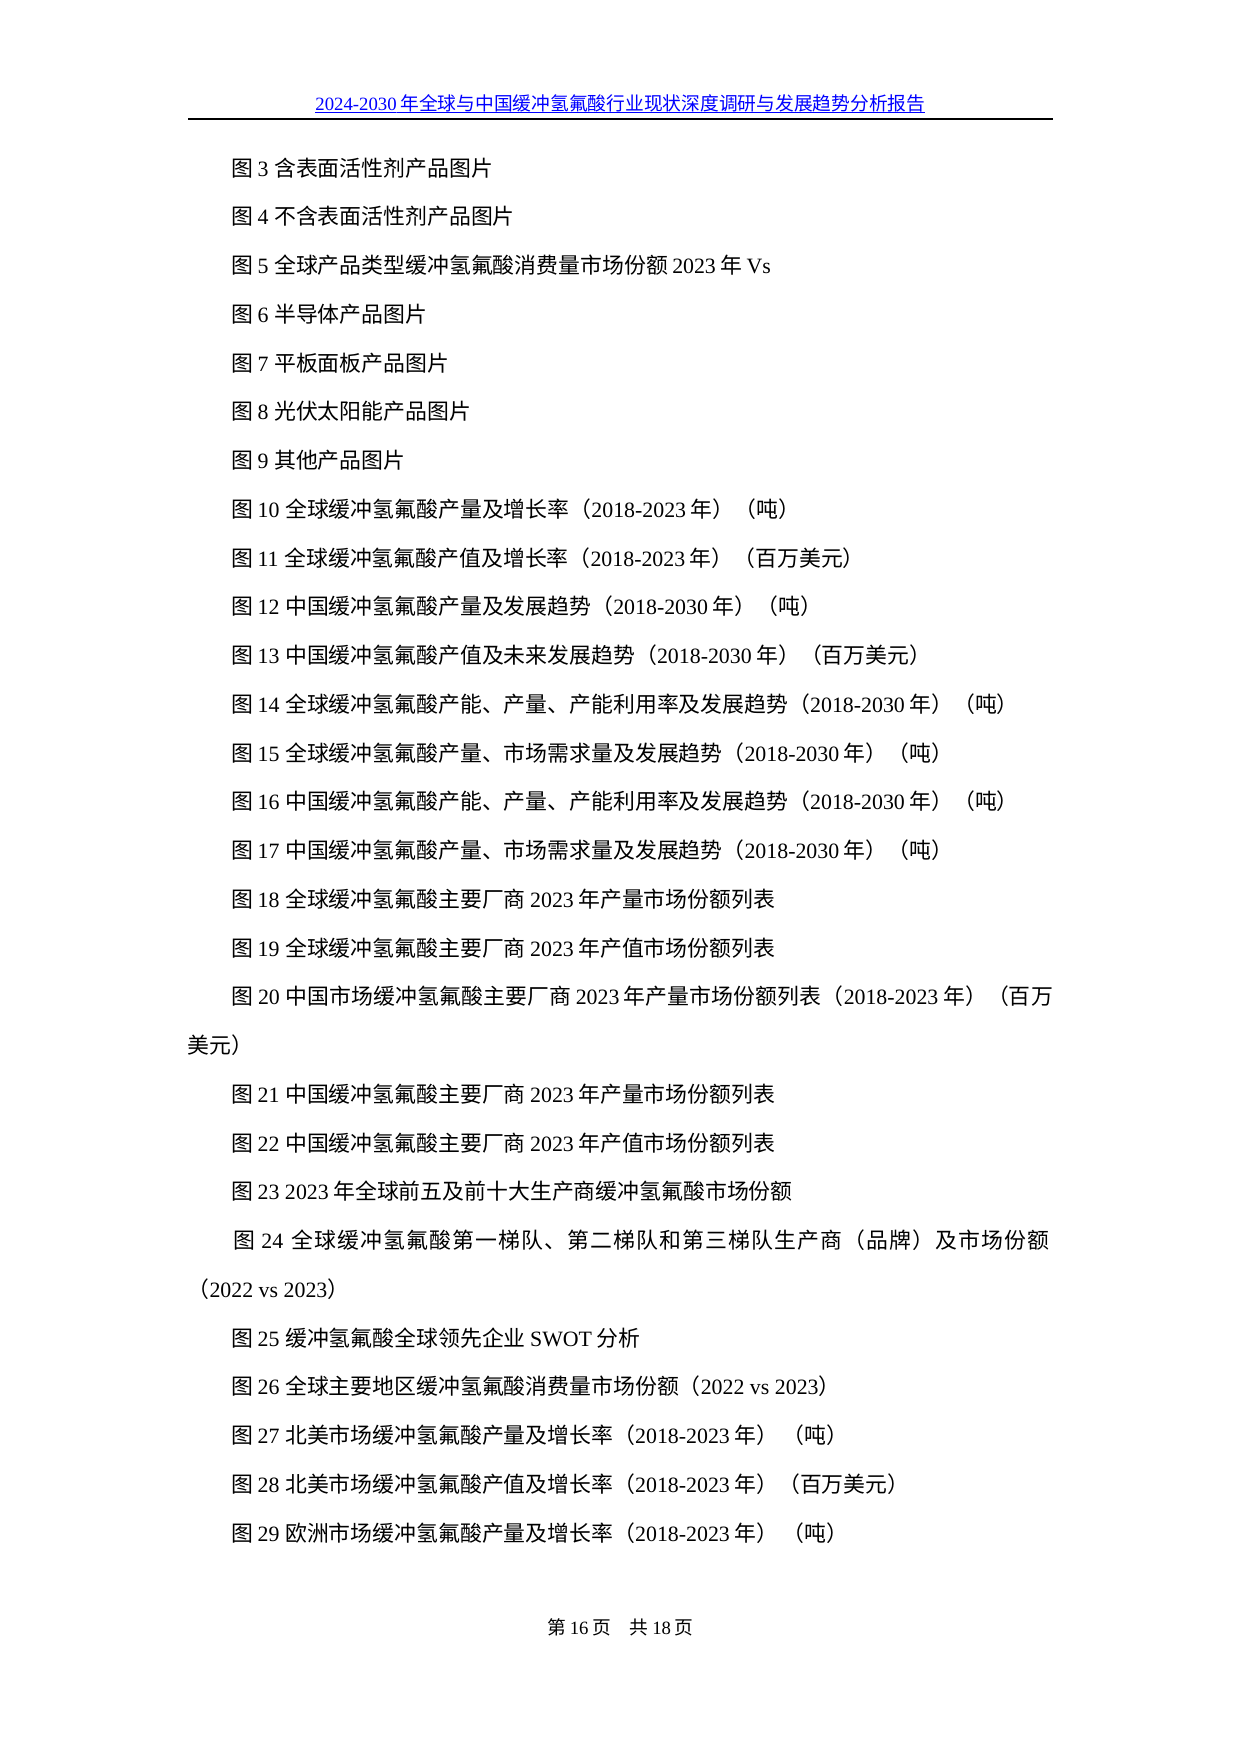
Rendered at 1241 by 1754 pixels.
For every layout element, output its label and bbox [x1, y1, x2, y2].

text [187, 150, 1053, 1548]
